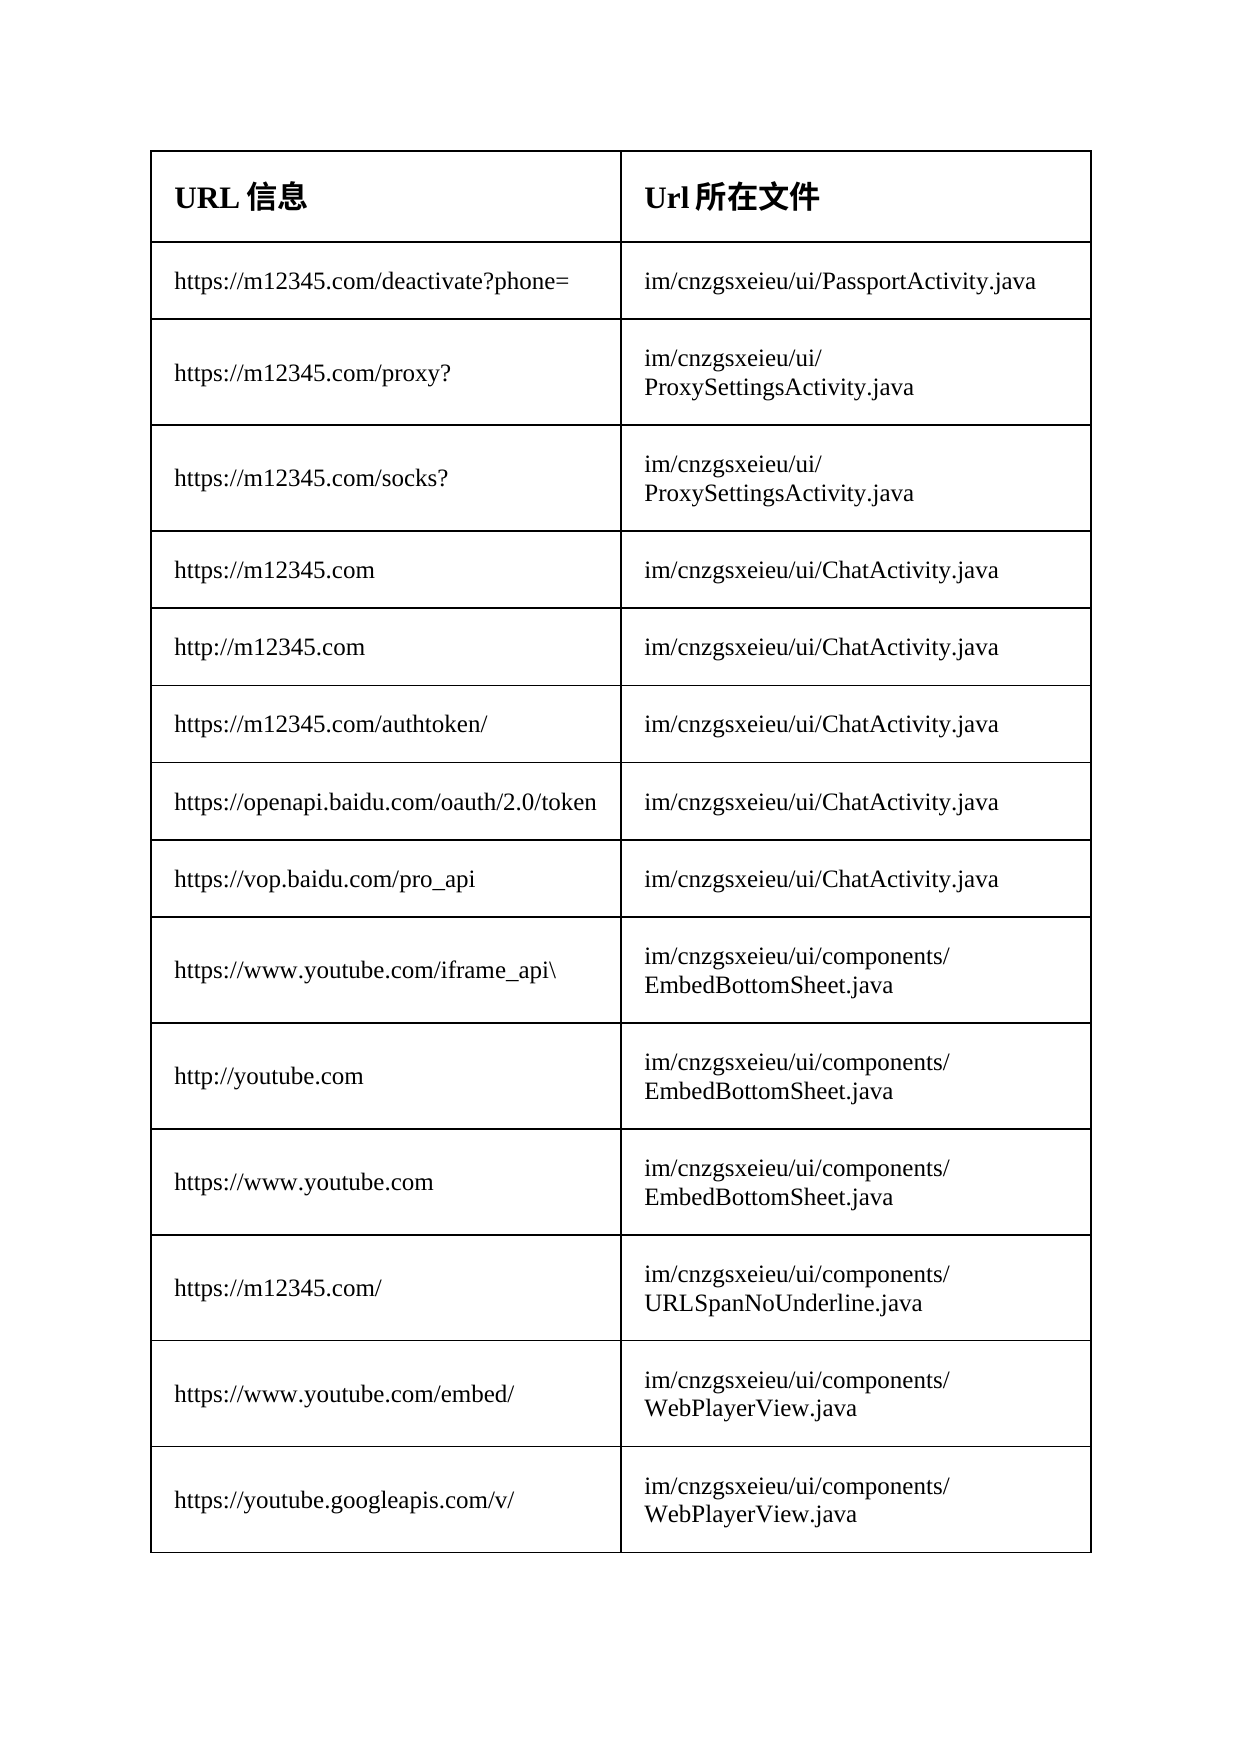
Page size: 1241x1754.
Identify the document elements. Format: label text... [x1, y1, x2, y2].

table_cell https://m12345.com/authtoken/ [152, 686, 620, 762]
table_cell https://www.youtube.com [152, 1130, 620, 1234]
table_cell http://youtube.com [152, 1024, 620, 1128]
table_cell im/cnzgsxeieu/ui/components/EmbedBottomSheet.java [622, 1130, 1090, 1234]
table_cell im/cnzgsxeieu/ui/ChatActivity.java [622, 841, 1090, 916]
table_header Url所在文件 [622, 152, 1090, 241]
table_cell im/cnzgsxeieu/ui/ProxySettingsActivity.java [622, 320, 1090, 424]
table_cell https://m12345.com/ [152, 1236, 620, 1340]
table_cell https://youtube.googleapis.com/v/ [152, 1447, 620, 1552]
table_cell im/cnzgsxeieu/ui/PassportActivity.java [622, 243, 1090, 318]
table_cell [622, 1447, 1090, 1552]
table_cell https://www.youtube.com/iframe_api\ [152, 918, 620, 1022]
table_cell im/cnzgsxeieu/ui/ChatActivity.java [622, 686, 1090, 762]
table_header URL信息 [152, 152, 620, 241]
table_cell https://m12345.com/deactivate?phone= [152, 243, 620, 318]
table_cell im/cnzgsxeieu/ui/ChatActivity.java [622, 532, 1090, 607]
table_cell im/cnzgsxeieu/ui/components/EmbedBottomSheet.java [622, 918, 1090, 1022]
table_cell im/cnzgsxeieu/ui/components/URLSpanNoUnderline.java [622, 1236, 1090, 1340]
table_cell im/cnzgsxeieu/ui/ProxySettingsActivity.java [622, 426, 1090, 530]
table_cell im/cnzgsxeieu/ui/ChatActivity.java [622, 609, 1090, 684]
table_cell im/cnzgsxeieu/ui/components/EmbedBottomSheet.java [622, 1024, 1090, 1128]
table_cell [622, 1341, 1090, 1446]
table_cell https://vop.baidu.com/pro_api [152, 841, 620, 916]
table_cell https://m12345.com [152, 532, 620, 607]
table_cell http://m12345.com [152, 609, 620, 684]
table_cell im/cnzgsxeieu/ui/ChatActivity.java [622, 763, 1090, 839]
table_cell https://www.youtube.com/embed/ [152, 1341, 620, 1446]
table_cell https://m12345.com/socks? [152, 426, 620, 530]
table_cell https://openapi.baidu.com/oauth/2.0/token [152, 763, 620, 839]
table_cell https://m12345.com/proxy? [152, 320, 620, 424]
